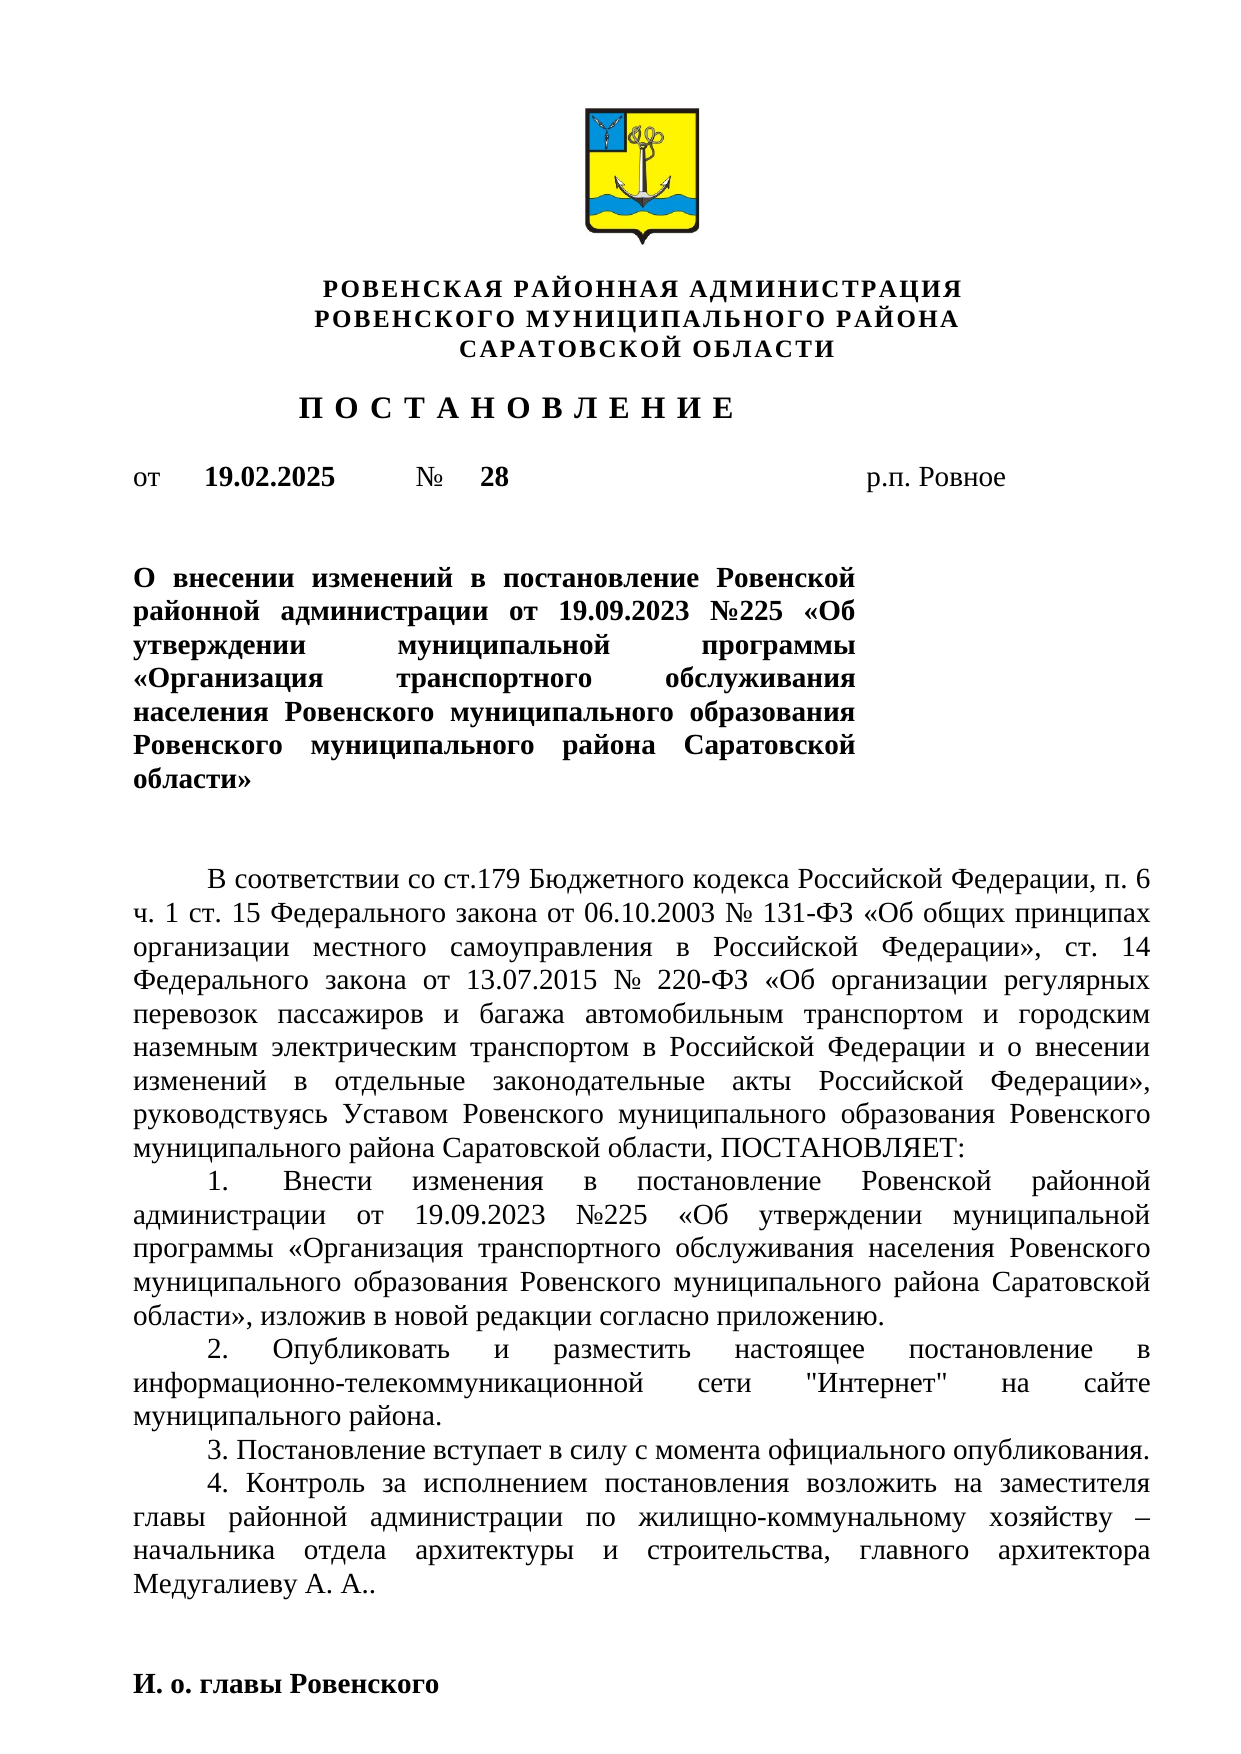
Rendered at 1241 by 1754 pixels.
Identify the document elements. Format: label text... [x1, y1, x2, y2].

text РОВЕНСКАЯ РАЙОННАЯ АДМИНИСТРАЦИЯ [133, 274, 1151, 303]
text О внесении изменений в постановление Ровенской районной администрации от 19.09.2023 №225 «Об утверждении муниципальной программы «Организация транспортного обслуживания населения Ровенского муниципального образования Ровенского муниципального района Саратовской области» [133, 560, 856, 794]
picture [585, 108, 700, 245]
text 2. Опубликовать и разместить настоящее постановление в информационно-телекоммуникационной сети "Интернет" на сайте муниципального района. [133, 1331, 1151, 1432]
text 1. Внести изменения в постановление Ровенской районной администрации от 19.09.2023 №225 «Об утверждении муниципальной программы «Организация транспортного обслуживания населения Ровенского муниципального образования Ровенского муниципального района Саратовской области», изложив в новой редакции согласно приложению. [133, 1163, 1151, 1331]
text от 19.02.2025 № 28 р.п. Ровное [133, 459, 1151, 493]
text 4. Контроль за исполнением постановления возложить на заместителя главы районной администрации по жилищно-коммунальному хозяйству – начальника отдела архитектуры и строительства, главного архитектора Медугалиеву А. А.. [133, 1465, 1151, 1599]
text В соответствии со ст.179 Бюджетного кодекса Российской Федерации, п. 6 ч. 1 ст. 15 Федерального закона от 06.10.2003 № 131-ФЗ «Об общих принципах организации местного самоуправления в Российской Федерации», ст. 14 Федерального закона от 13.07.2015 № 220-ФЗ «Об организации регулярных перевозок пассажиров и багажа автомобильным транспортом и городским наземным электрическим транспортом в Российской Федерации и о внесении изменений в отдельные законодательные акты Российской Федерации», руководствуясь Уставом Ровенского муниципального образования Ровенского муниципального района Саратовской области, ПОСТАНОВЛЯЕТ: [133, 862, 1151, 1163]
text И. о. главы Ровенского [133, 1667, 1151, 1700]
text 3. Постановление вступает в силу с момента официального опубликования. [133, 1432, 1151, 1465]
text ПОСТАНОВЛЕНИЕ [133, 390, 1151, 426]
text РОВЕНСКОГО МУНИЦИПАЛЬНОГО РАЙОНА САРАТОВСКОЙ ОБЛАСТИ [133, 304, 1151, 363]
